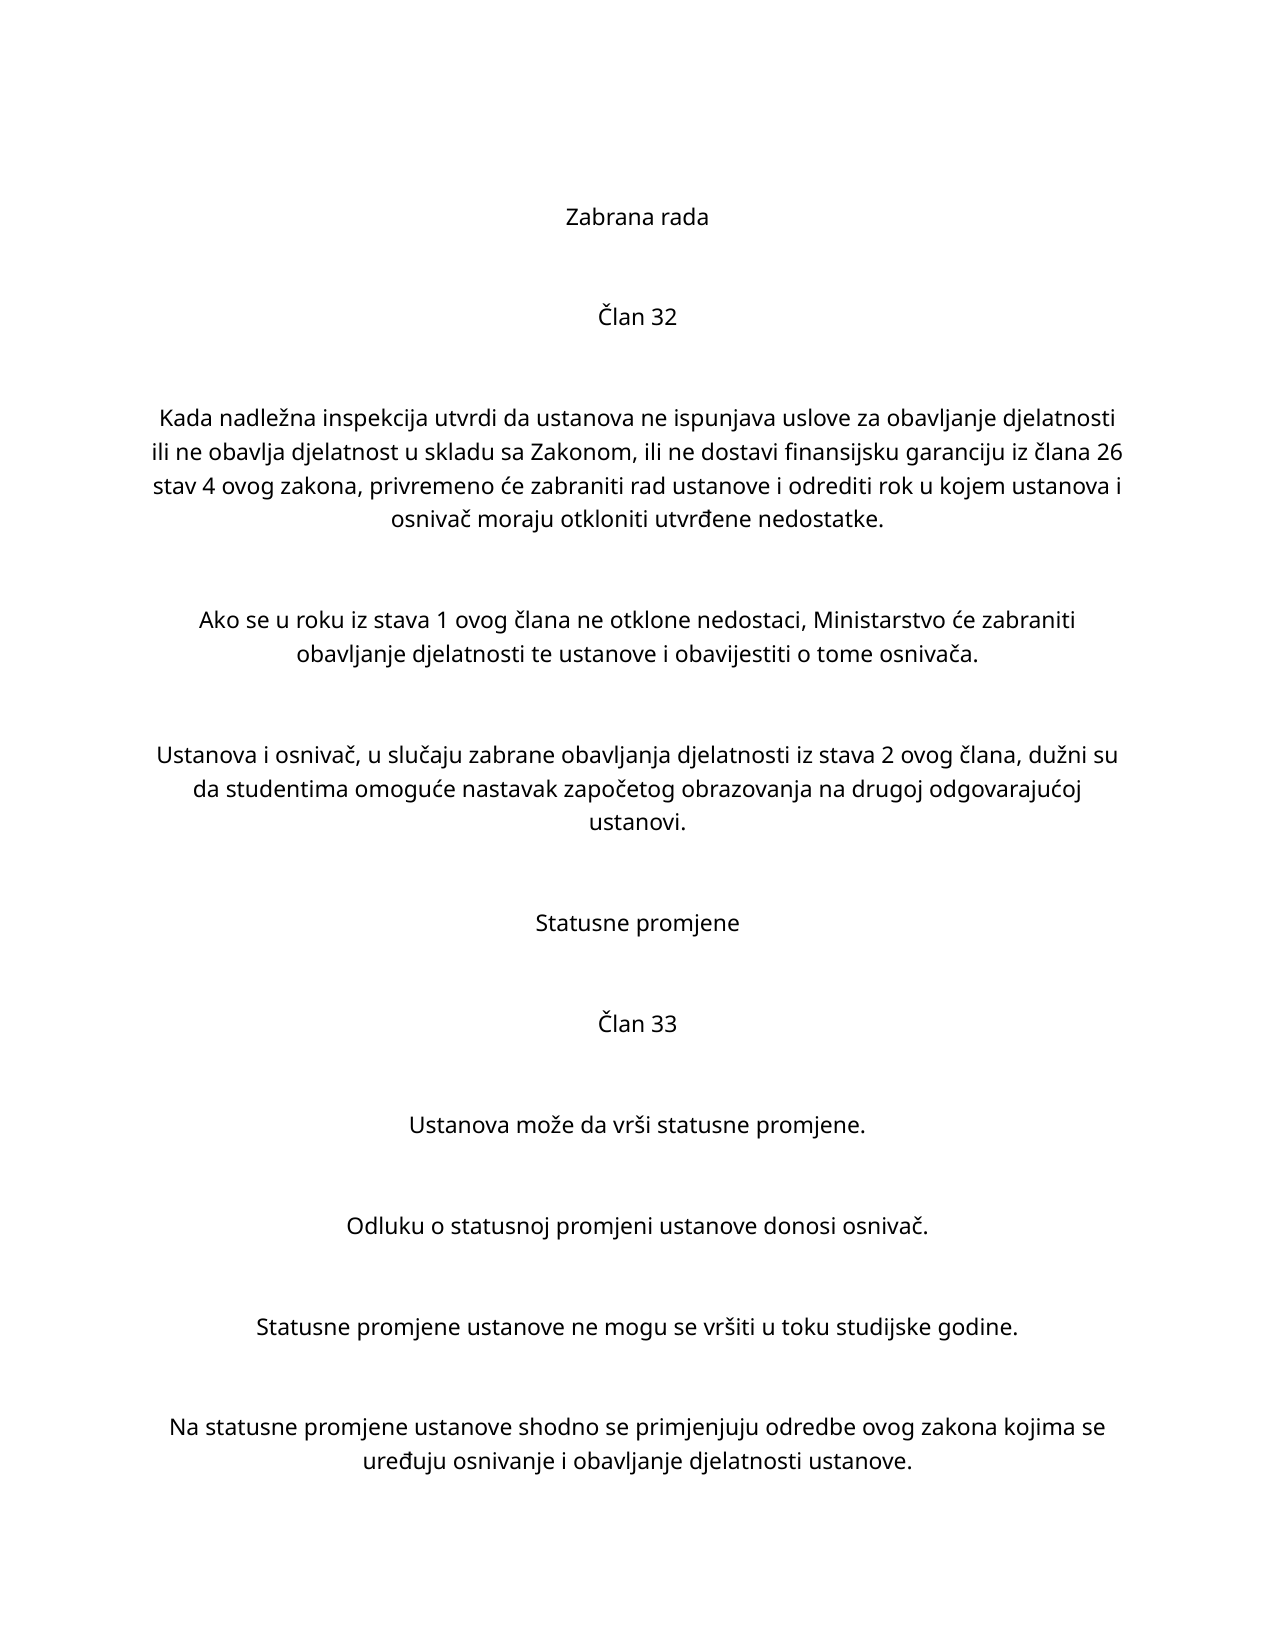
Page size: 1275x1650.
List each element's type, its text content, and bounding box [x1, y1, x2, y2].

text Statusne promjene ustanove ne mogu se vršiti u toku studijske godine. [150, 1310, 1125, 1342]
text Član 33 [150, 1008, 1125, 1039]
text Zabrana rada [150, 200, 1125, 232]
text Na statusne promjene ustanove shodno se primjenjuju odredbe ovog zakona kojima se uređuju osnivanje i obavljanje djelatnosti ustanove. [150, 1411, 1125, 1476]
text Ustanova i osnivač, u slučaju zabrane obavljanja djelatnosti iz stava 2 ovog člana, dužni su da studentima omoguće nastavak započetog obrazovanja na drugoj odgovarajućoj ustanovi. [150, 739, 1125, 837]
text Kada nadležna inspekcija utvrdi da ustanova ne ispunjava uslove za obavljanje djelatnosti ili ne obavlja djelatnost u skladu sa Zakonom, ili ne dostavi finansijsku garanciju iz člana 26 stav 4 ovog zakona, privremeno će zabraniti rad ustanove i odrediti rok u kojem ustanova i osnivač moraju otkloniti utvrđene nedostatke. [150, 402, 1125, 534]
text Ustanova može da vrši statusne promjene. [150, 1109, 1125, 1140]
text Statusne promjene [150, 907, 1125, 938]
text Član 32 [150, 301, 1125, 332]
text Odluku o statusnoj promjeni ustanove donosi osnivač. [150, 1209, 1125, 1241]
text Ako se u roku iz stava 1 ovog člana ne otklone nedostaci, Ministarstvo će zabraniti obavljanje djelatnosti te ustanove i obavijestiti o tome osnivača. [150, 604, 1125, 669]
